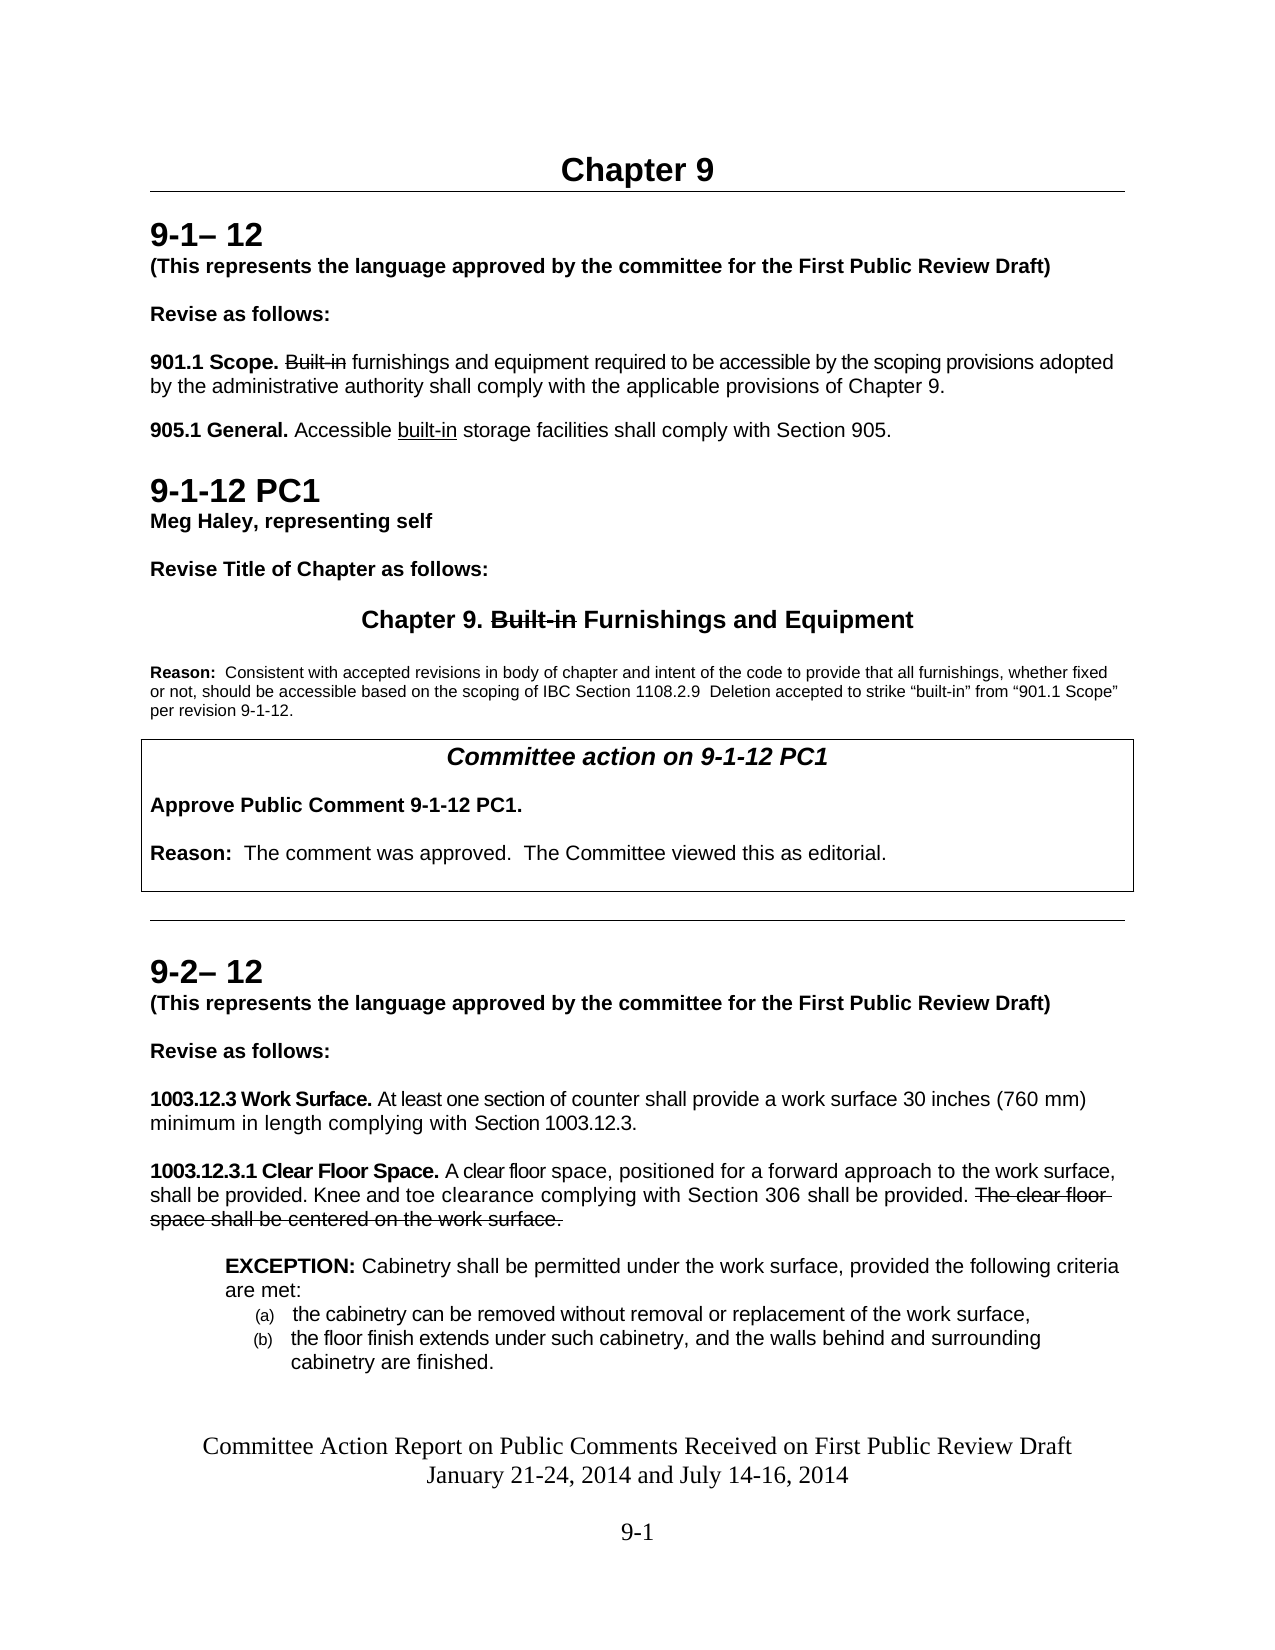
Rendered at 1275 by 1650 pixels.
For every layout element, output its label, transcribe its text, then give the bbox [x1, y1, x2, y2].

text Revise as follows: [150, 302, 1125, 326]
text 1003.12.3.1 Clear Floor Space. A clear floor space, positioned for a forward approach to the work surface, shall be provided. Knee and toe clearance complying with Section 306 shall be provided. The clear floor space shall be centered on the work surface. [150, 1158, 1125, 1230]
text Reason: The comment was approved. The Committee viewed this as editorial. [150, 841, 1125, 864]
text Reason: Consistent with accepted revisions in body of chapter and intent of the code to provide that all furnishings, whether fixed or not, should be accessible based on the scoping of IBC Section 1108.2.9 Deletion accepted to strike “built-in” from “901.1 Scope” per revision 9-1-12. [150, 663, 1125, 720]
list the floor finish extends under such cabinetry, and the walls behind and surrounding cabinetry are finished. [253, 1326, 1125, 1374]
text Revise Title of Chapter as follows: [150, 557, 1125, 581]
text 9-1-12 PC1 [150, 471, 1125, 509]
text Chapter 9 [150, 150, 1125, 191]
text Meg Haley, representing self [150, 509, 1125, 533]
text 9-1– 12 [150, 216, 1125, 254]
text EXCEPTION: Cabinetry shall be permitted under the work surface, provided the following criteria are met: [225, 1254, 1125, 1302]
list the cabinetry can be removed without removal or replacement of the work surface, [255, 1302, 1125, 1326]
text 9-2– 12 [150, 952, 1125, 991]
text Approve Public Comment 9-1-12 PC1. [150, 793, 1125, 817]
text (This represents the language approved by the committee for the First Public Review Draft) [150, 254, 1125, 278]
text 901.1 Scope. Built-in furnishings and equipment required to be accessible by the scoping provisions adopted by the administrative authority shall comply with the applicable provisions of Chapter 9. [150, 350, 1125, 398]
text 1003.12.3 Work Surface. At least one section of counter shall provide a work surface 30 inches (760 mm) minimum in length complying with Section 1003.12.3. [150, 1087, 1117, 1134]
text 905.1 General. Accessible built-in storage facilities shall comply with Section 905. [150, 418, 1125, 442]
text Chapter 9. Built-in Furnishings and Equipment [150, 605, 1125, 634]
text (This represents the language approved by the committee for the First Public Review Draft) [150, 991, 1125, 1015]
text Revise as follows: [150, 1039, 1125, 1063]
text Committee action on 9-1-12 PC1 [142, 740, 1133, 771]
